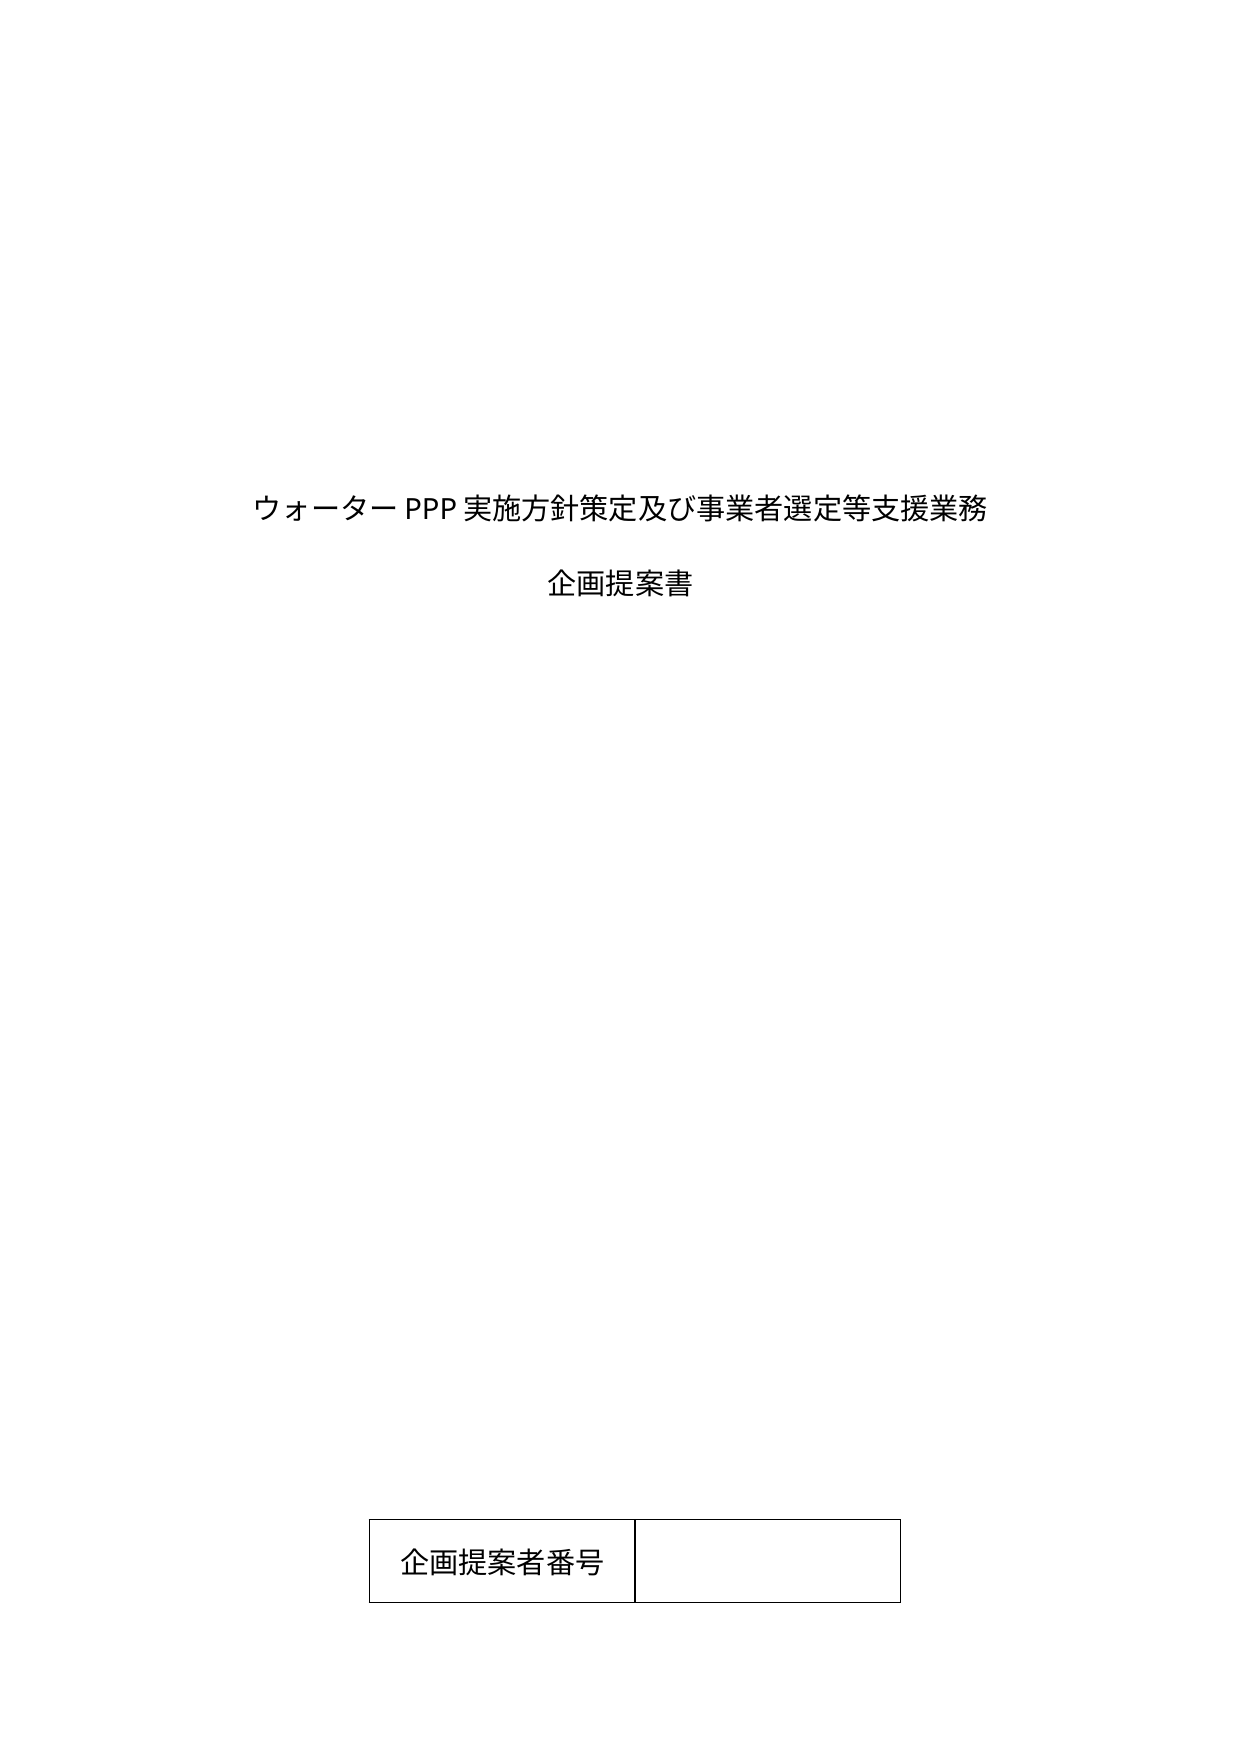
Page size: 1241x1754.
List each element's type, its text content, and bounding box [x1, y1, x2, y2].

table_header [636, 1520, 900, 1602]
text ウォーターPPP実施方針策定及び事業者選定等支援業務 [177, 469, 1063, 544]
text 企画提案書 [177, 544, 1063, 619]
table_header 企画提案者番号 [370, 1520, 634, 1602]
